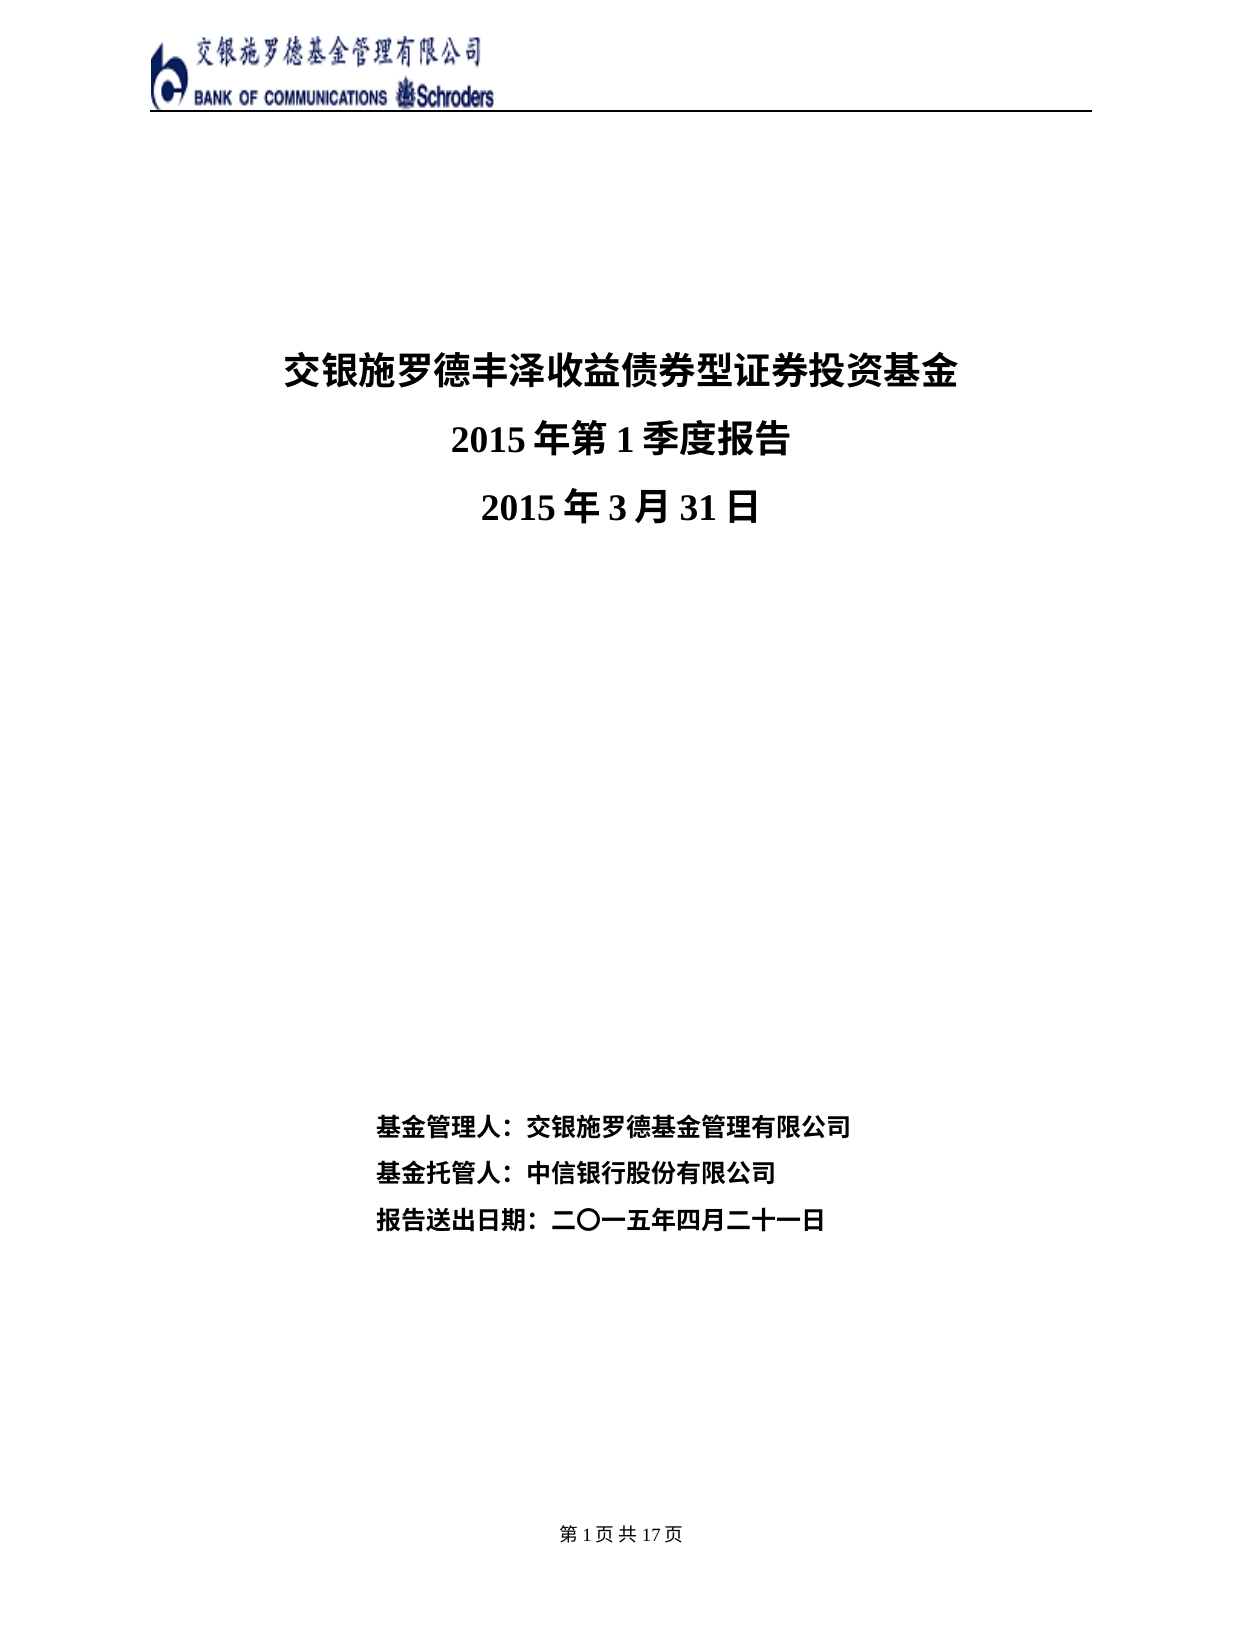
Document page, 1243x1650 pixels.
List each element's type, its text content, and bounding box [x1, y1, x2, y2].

text 2015年第1季度报告 [150, 409, 1092, 463]
text 2015年3月31日 [150, 477, 1092, 531]
text 基金管理人：交银施罗德基金管理有限公司 [150, 1107, 1092, 1144]
text 报告送出日期：二〇一五年四月二十一日 [150, 1200, 1092, 1237]
text 基金托管人：中信银行股份有限公司 [150, 1154, 1092, 1190]
text 交银施罗德丰泽收益债券型证券投资基金 [150, 341, 1092, 395]
picture [151, 36, 494, 110]
